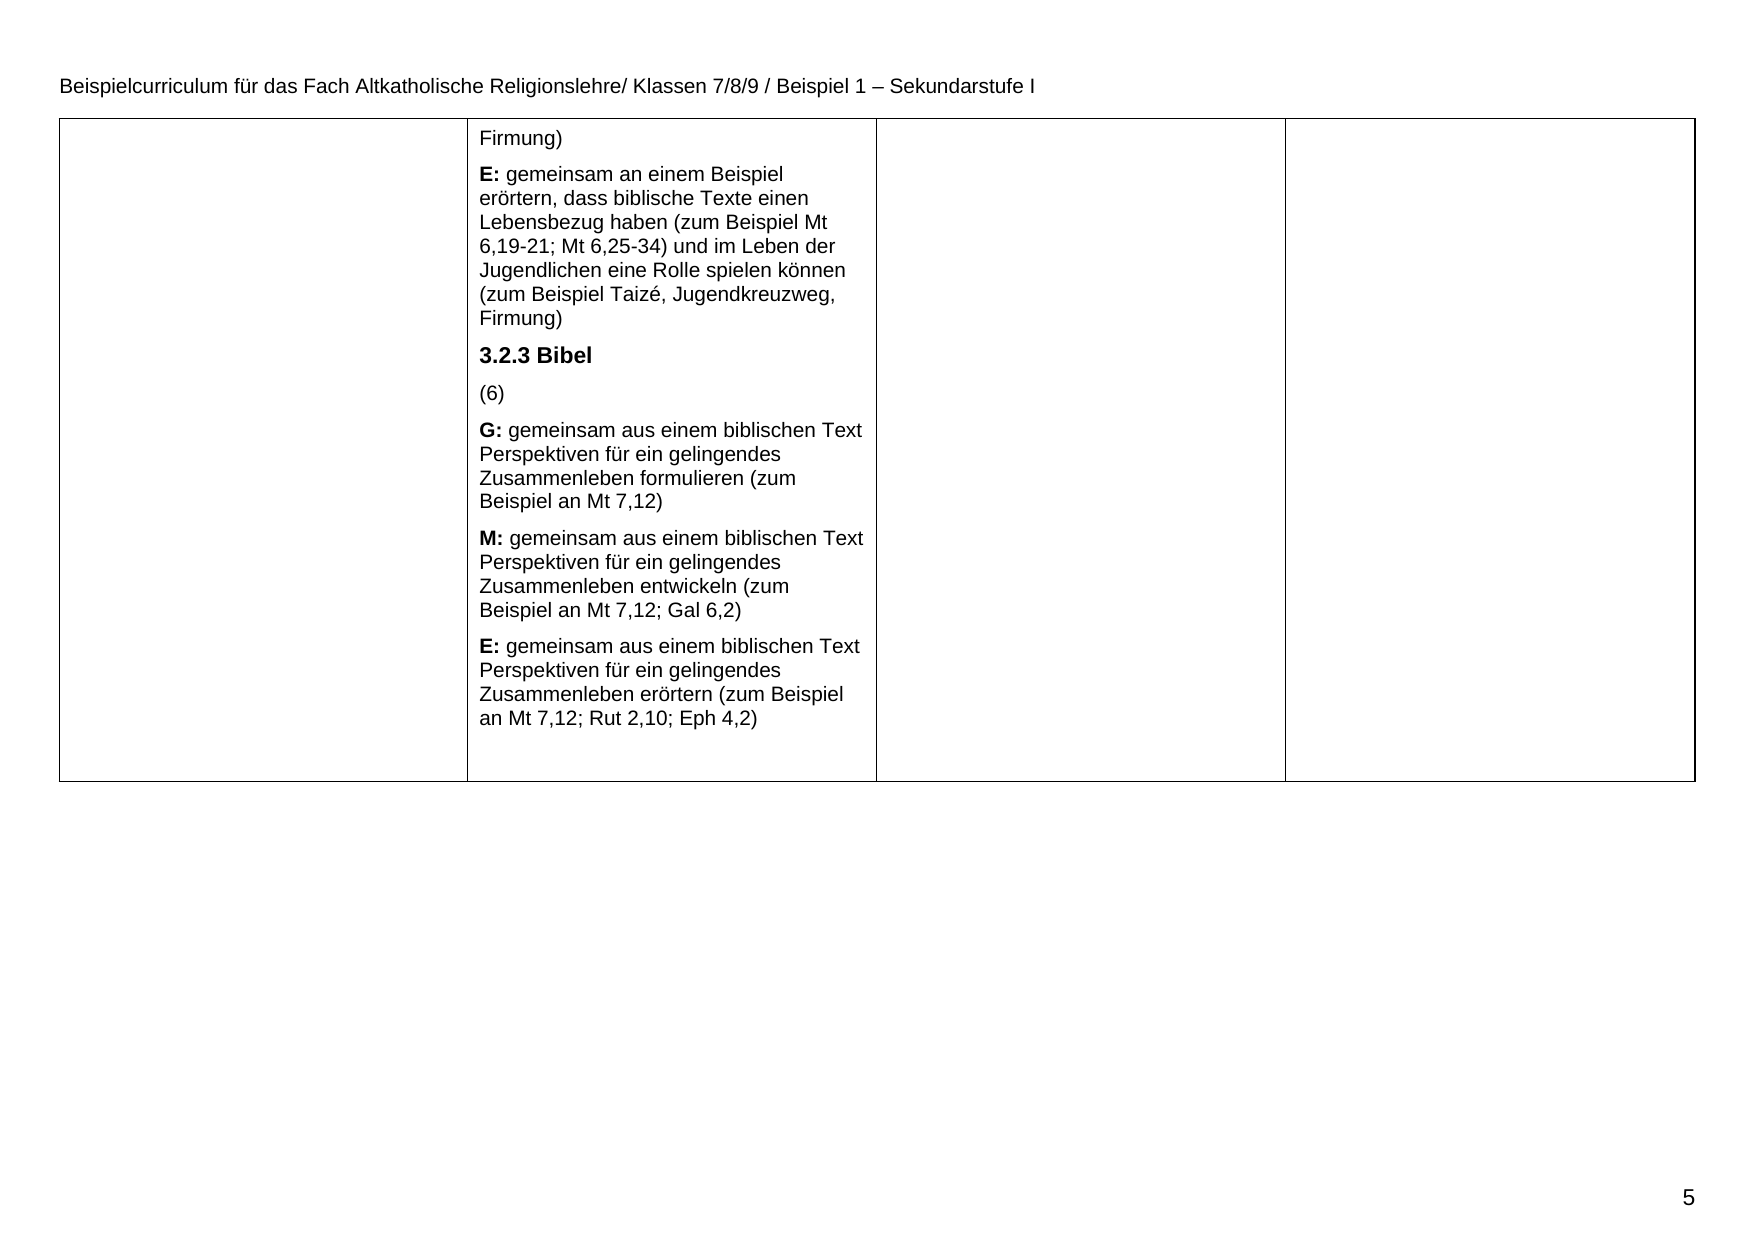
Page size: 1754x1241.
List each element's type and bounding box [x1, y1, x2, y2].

table_cell [1286, 119, 1694, 781]
table_cell [877, 119, 1285, 781]
table_cell [468, 119, 876, 781]
